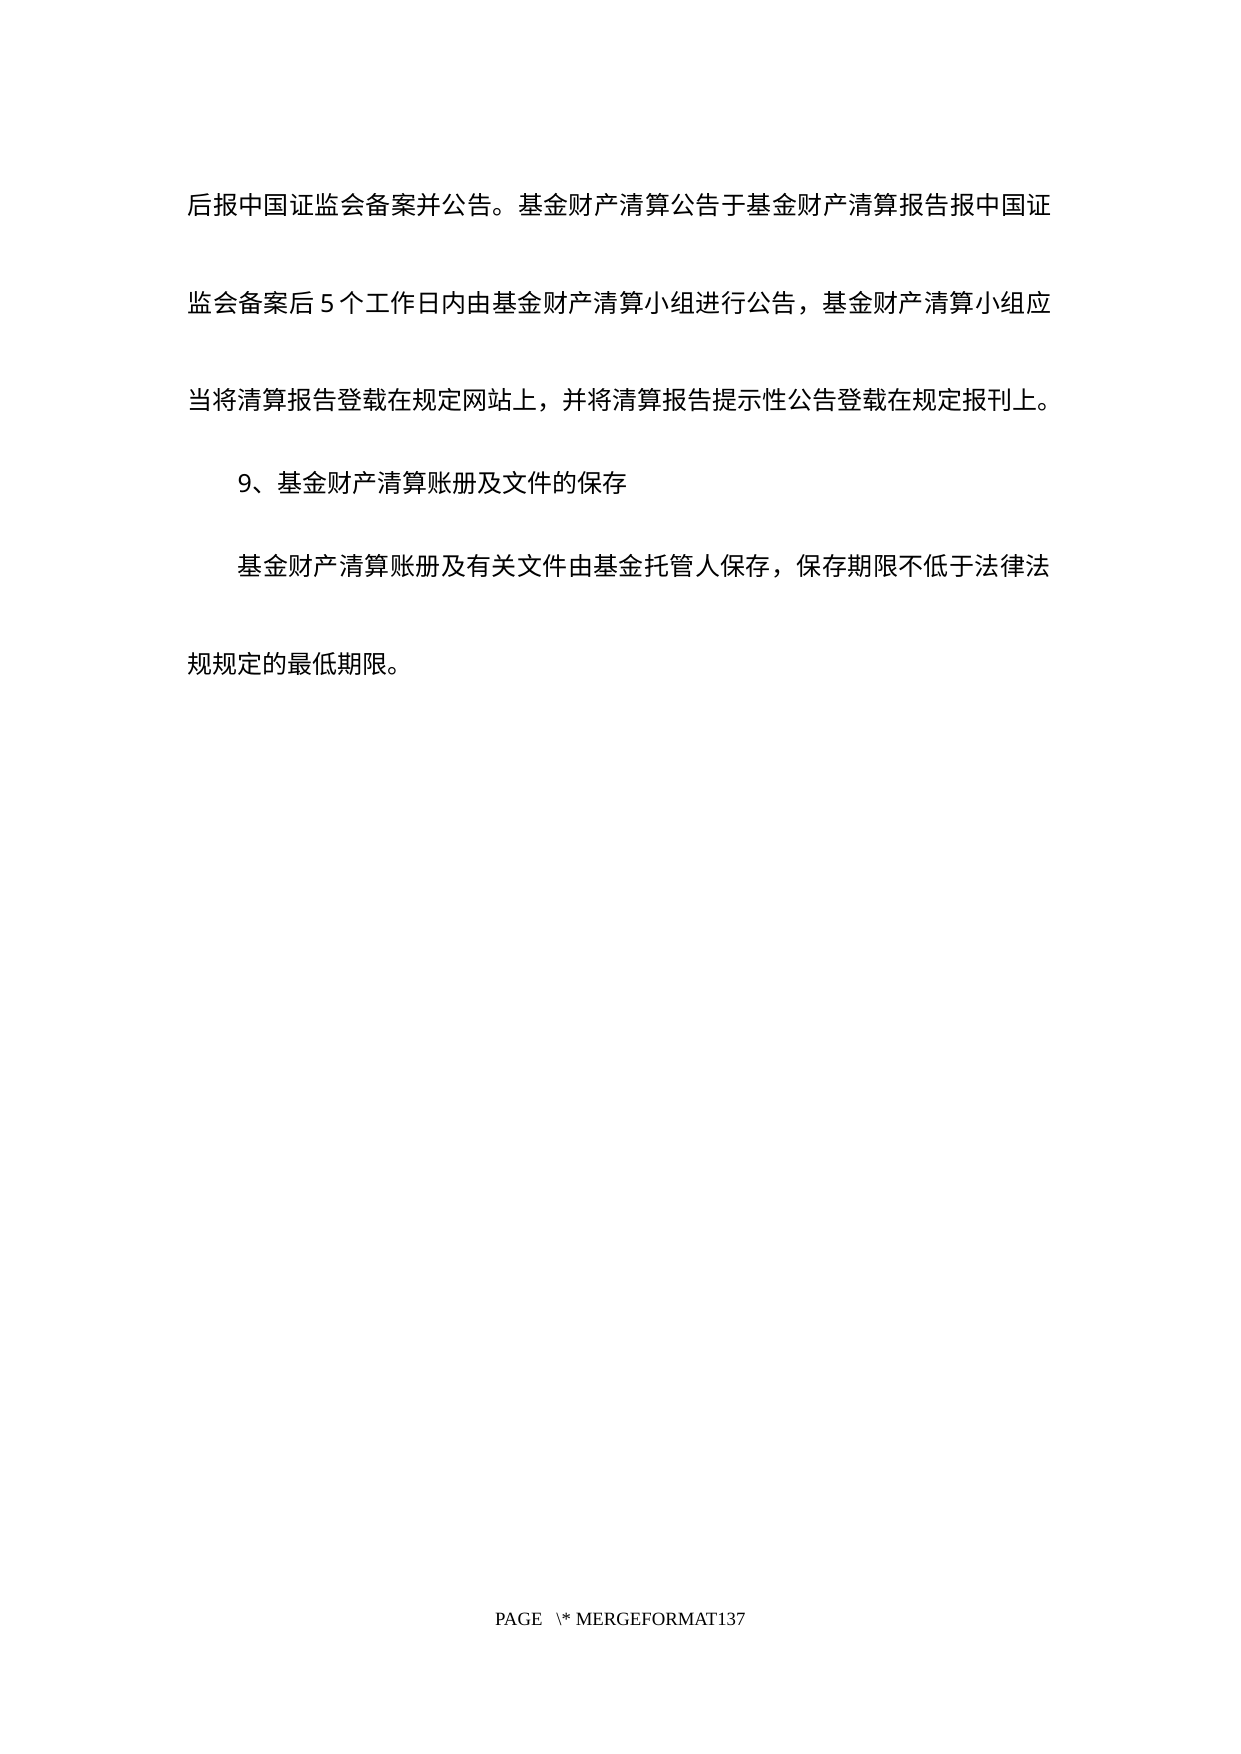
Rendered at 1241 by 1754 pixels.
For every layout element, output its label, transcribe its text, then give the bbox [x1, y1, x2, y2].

text 9、基金财产清算账册及文件的保存 [187, 449, 1053, 514]
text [187, 171, 1053, 431]
text 基金财产清算账册及有关文件由基金托管人保存，保存期限不低于法律法规规定的最低期限。 [187, 532, 1053, 695]
